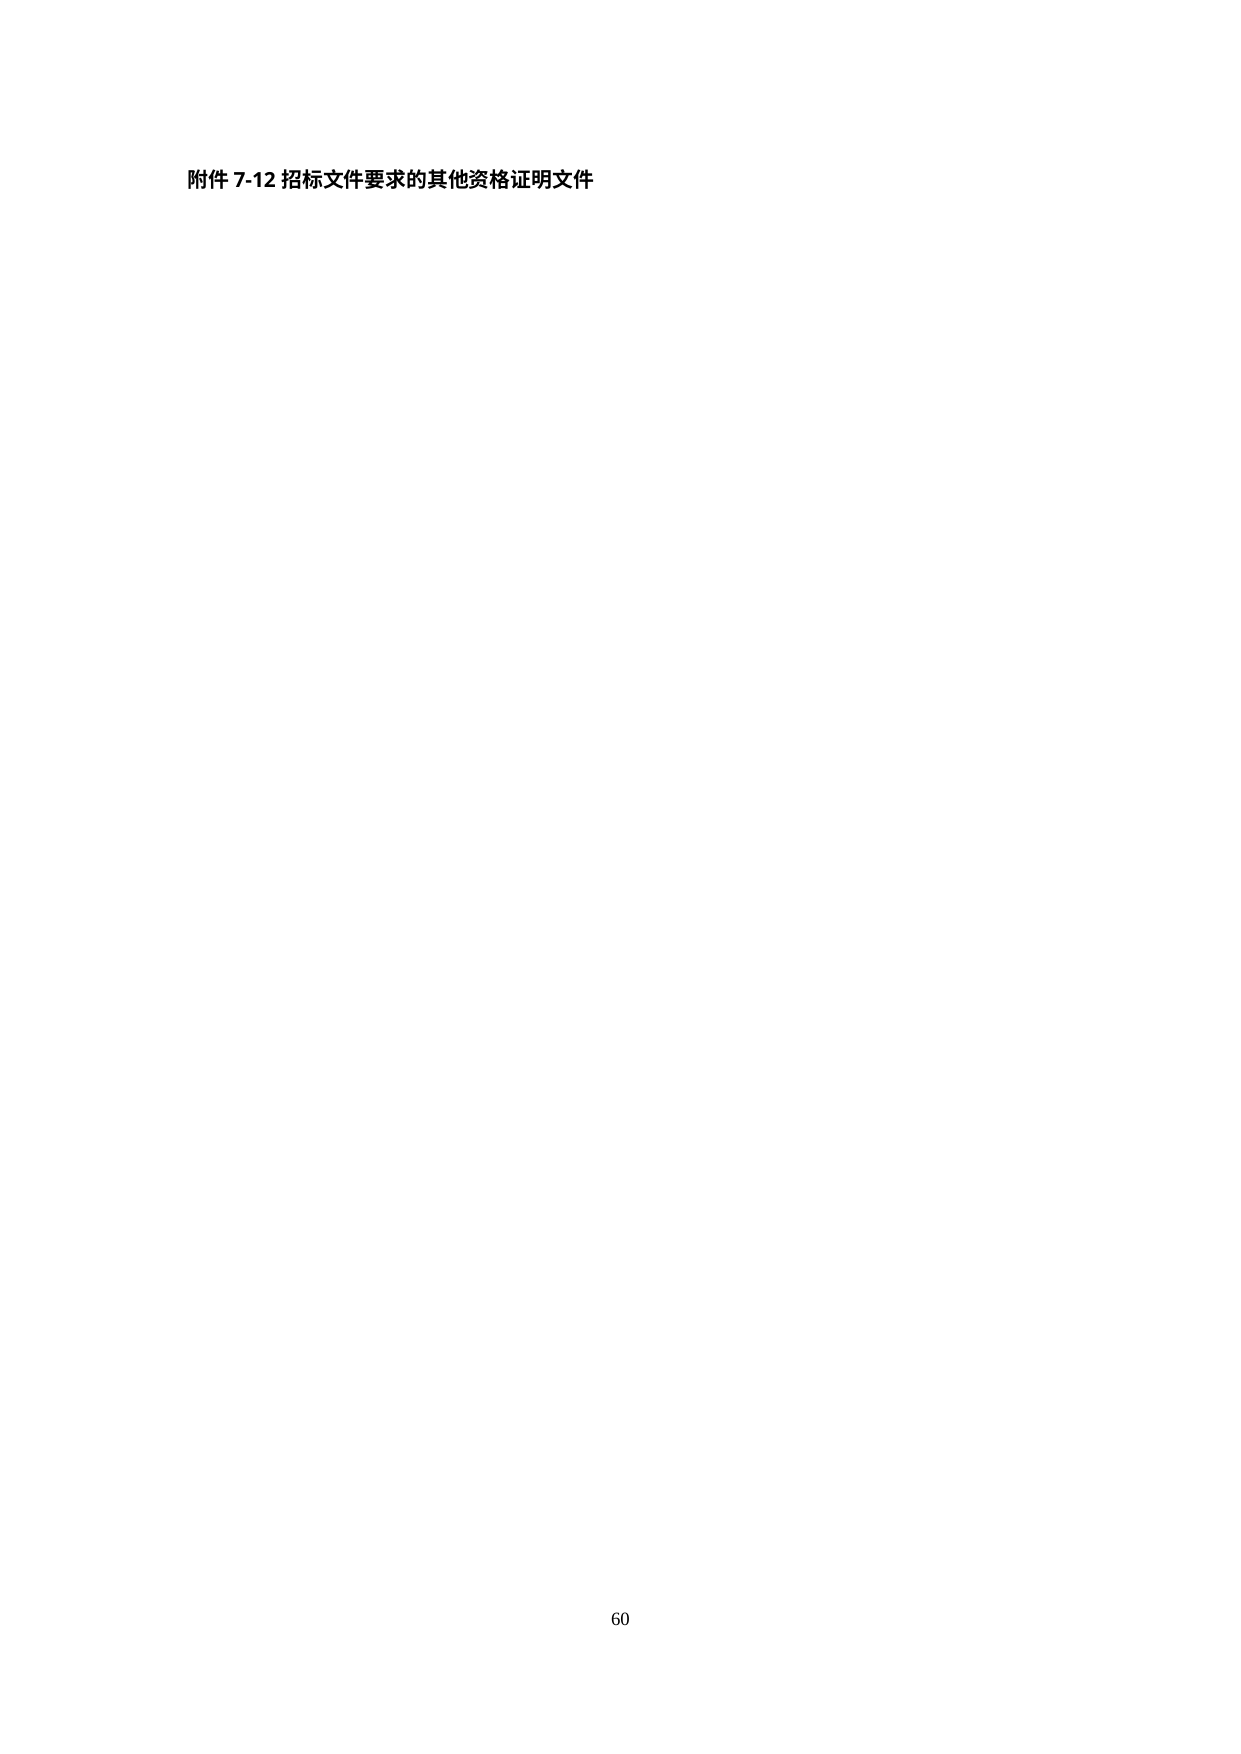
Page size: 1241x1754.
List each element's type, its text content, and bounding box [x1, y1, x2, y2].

text 附件7-12 招标文件要求的其他资格证明文件 [187, 162, 1053, 194]
